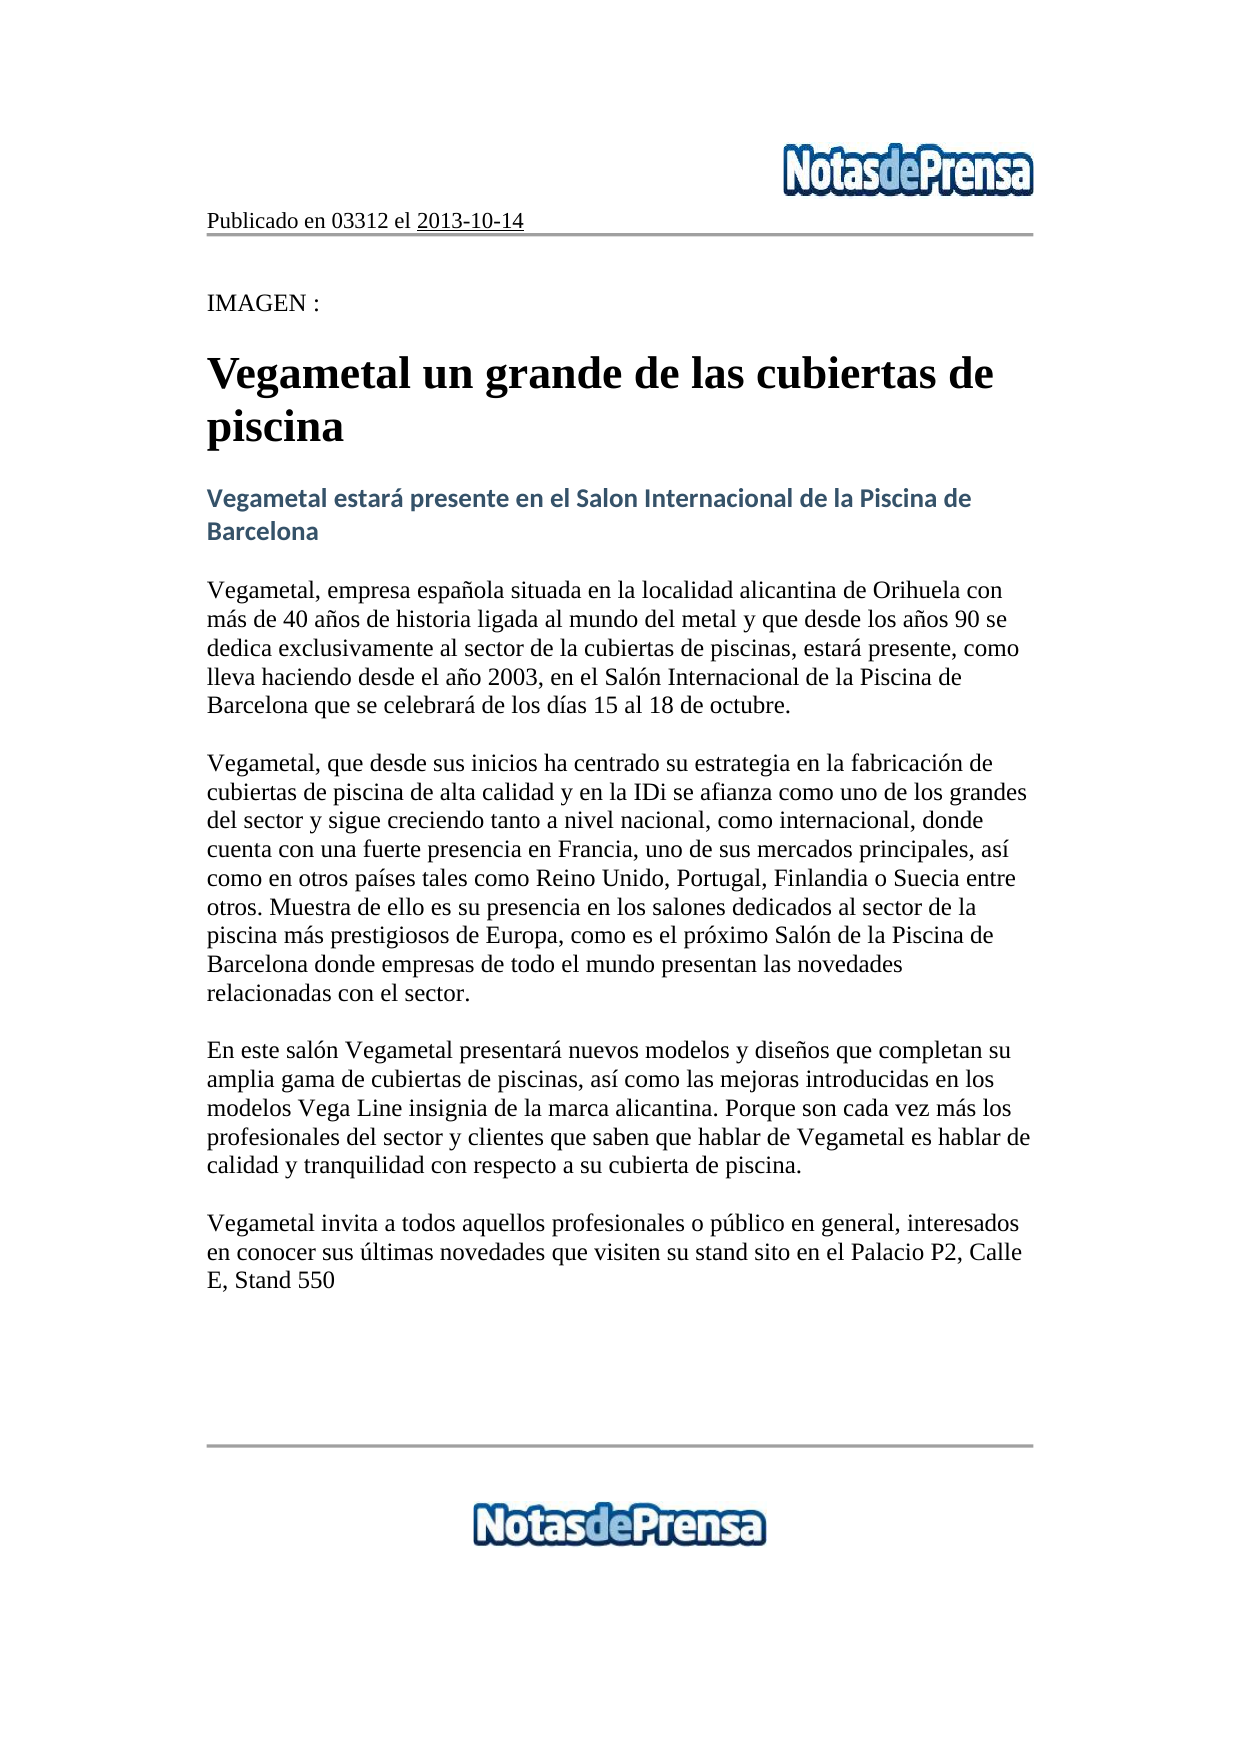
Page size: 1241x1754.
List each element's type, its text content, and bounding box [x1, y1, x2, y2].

picture [473, 1501, 767, 1548]
picture [783, 142, 1034, 199]
subtitle Vegametal un grande de las cubiertas de piscina [207, 346, 1033, 452]
text Vegametal, empresa española situada en la localidad alicantina de Orihuela con más de 40 años de historia ligada al mundo del metal y que desde los años 90 se dedica exclusivamente al sector de la cubiertas de piscinas, estará presente, como lleva haciendo desde el año 2003, en el Salón Internacional de la Piscina de Barcelona que se celebrará de los días 15 al 18 de octubre. Vegametal, que desde sus inicios ha centrado su estrategia en la fabricación de cubiertas de piscina de alta calidad y en la IDi se afianza como uno de los grandes del sector y sigue creciendo tanto a nivel nacional, como internacional, donde cuenta con una fuerte presencia en Francia, uno de sus mercados principales, así como en otros países tales como Reino Unido, Portugal, Finlandia o Suecia entre otros. Muestra de ello es su presencia en los salones dedicados al sector de la piscina más prestigiosos de Europa, como es el próximo Salón de la Piscina de Barcelona donde empresas de todo el mundo presentan las novedades relacionadas con el sector. En este salón Vegametal presentará nuevos modelos y diseños que completan su amplia gama de cubiertas de piscinas, así como las mejoras introducidas en los modelos Vega Line insignia de la marca alicantina. Porque son cada vez más los profesionales del sector y clientes que saben que hablar de Vegametal es hablar de calidad y tranquilidad con respecto a su cubierta de piscina. Vegametal invita a todos aquellos profesionales o público en general, interesados en conocer sus últimas novedades que visiten su stand sito en el Palacio P2, Calle E, Stand 550 [207, 576, 1033, 1352]
subtitle Vegametal estará presente en el Salon Internacional de la Piscina de Barcelona [207, 481, 1033, 547]
text IMAGEN : [207, 288, 1033, 317]
